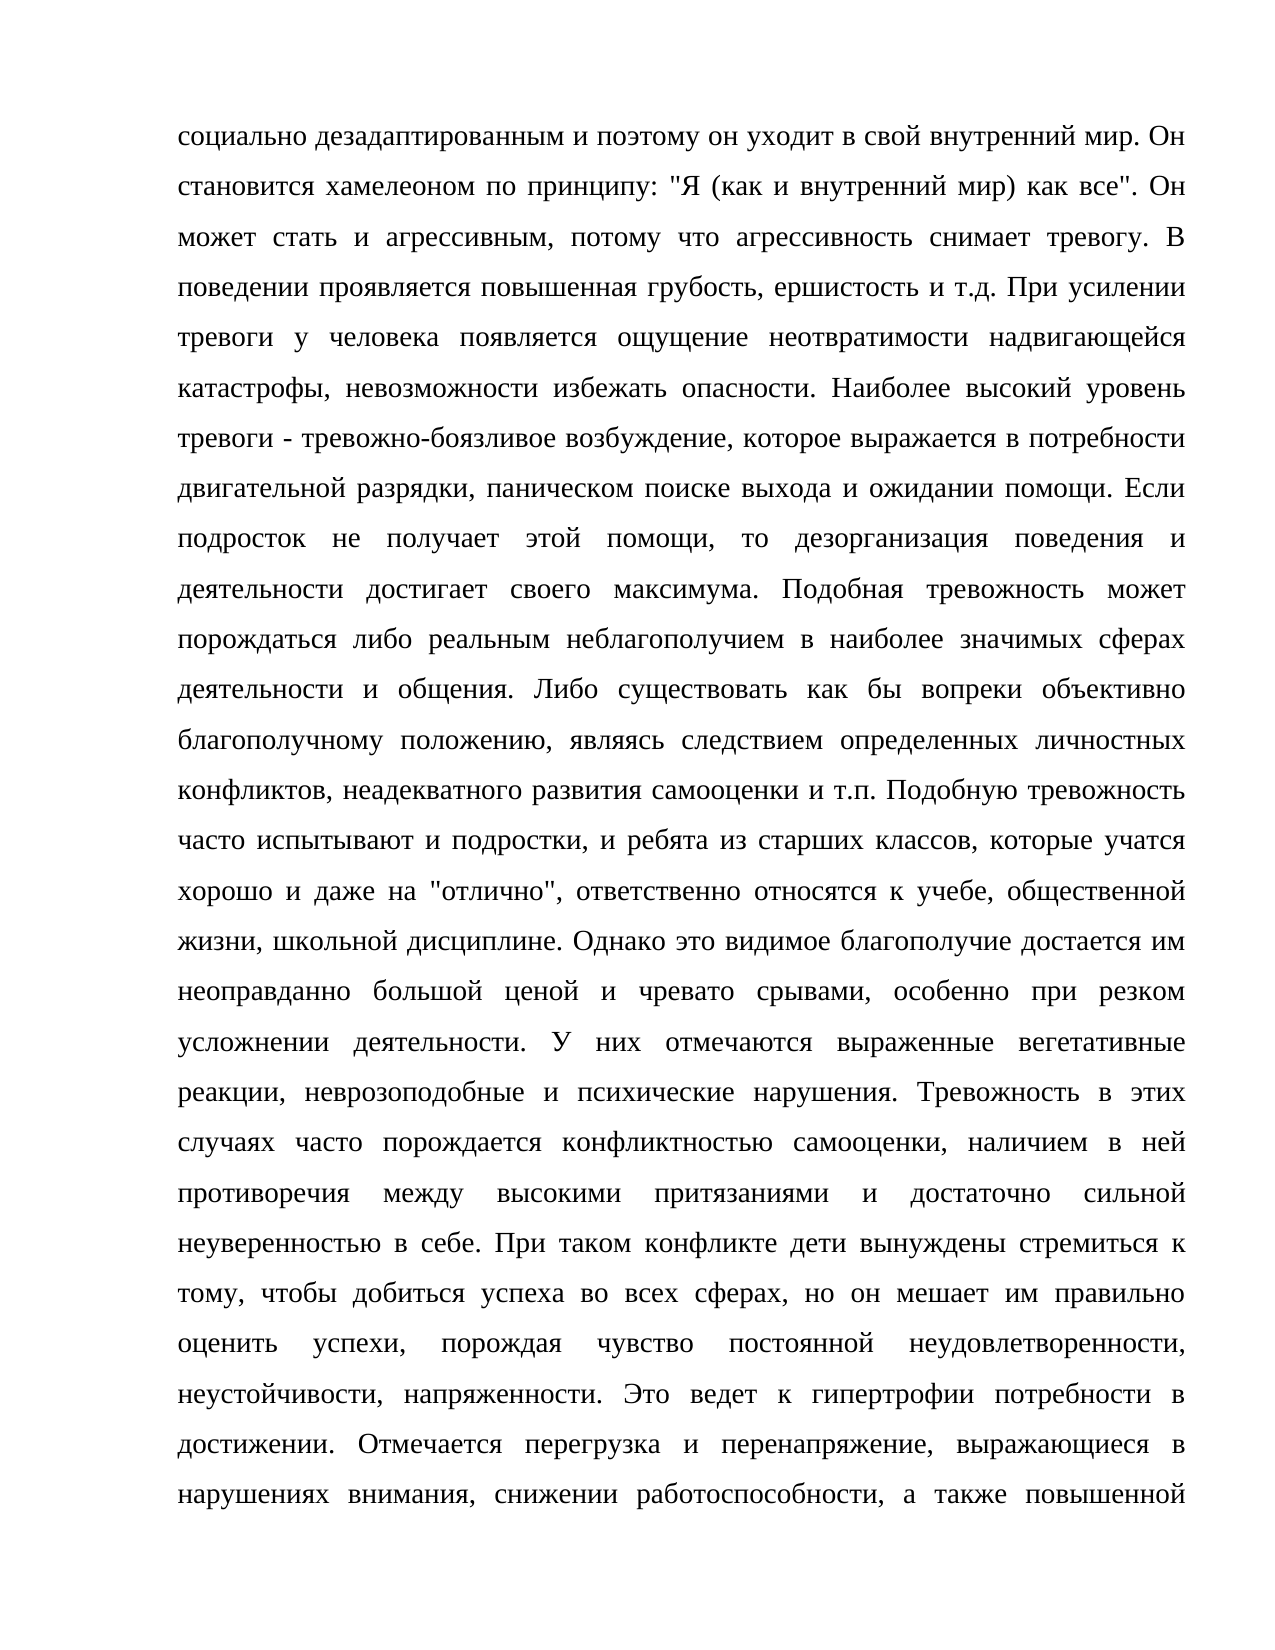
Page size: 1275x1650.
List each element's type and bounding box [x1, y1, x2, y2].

text [177, 118, 1186, 1510]
